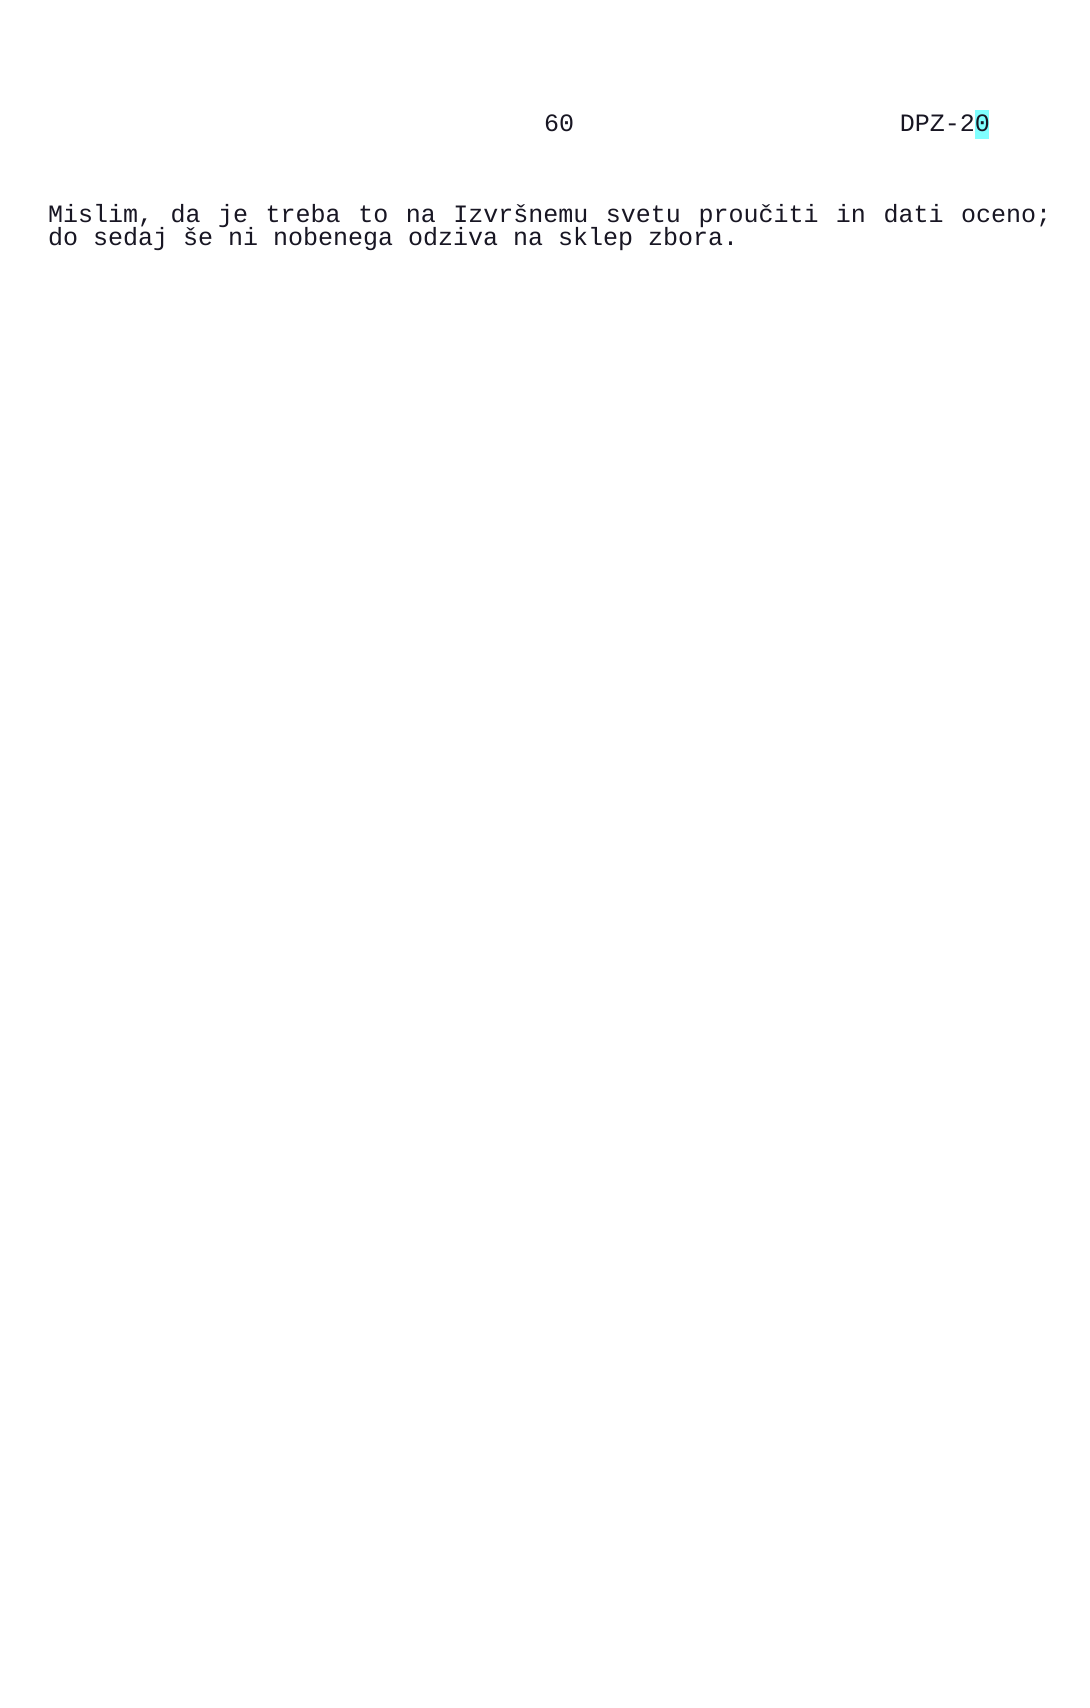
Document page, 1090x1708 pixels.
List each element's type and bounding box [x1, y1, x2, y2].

text [48, 203, 1051, 253]
